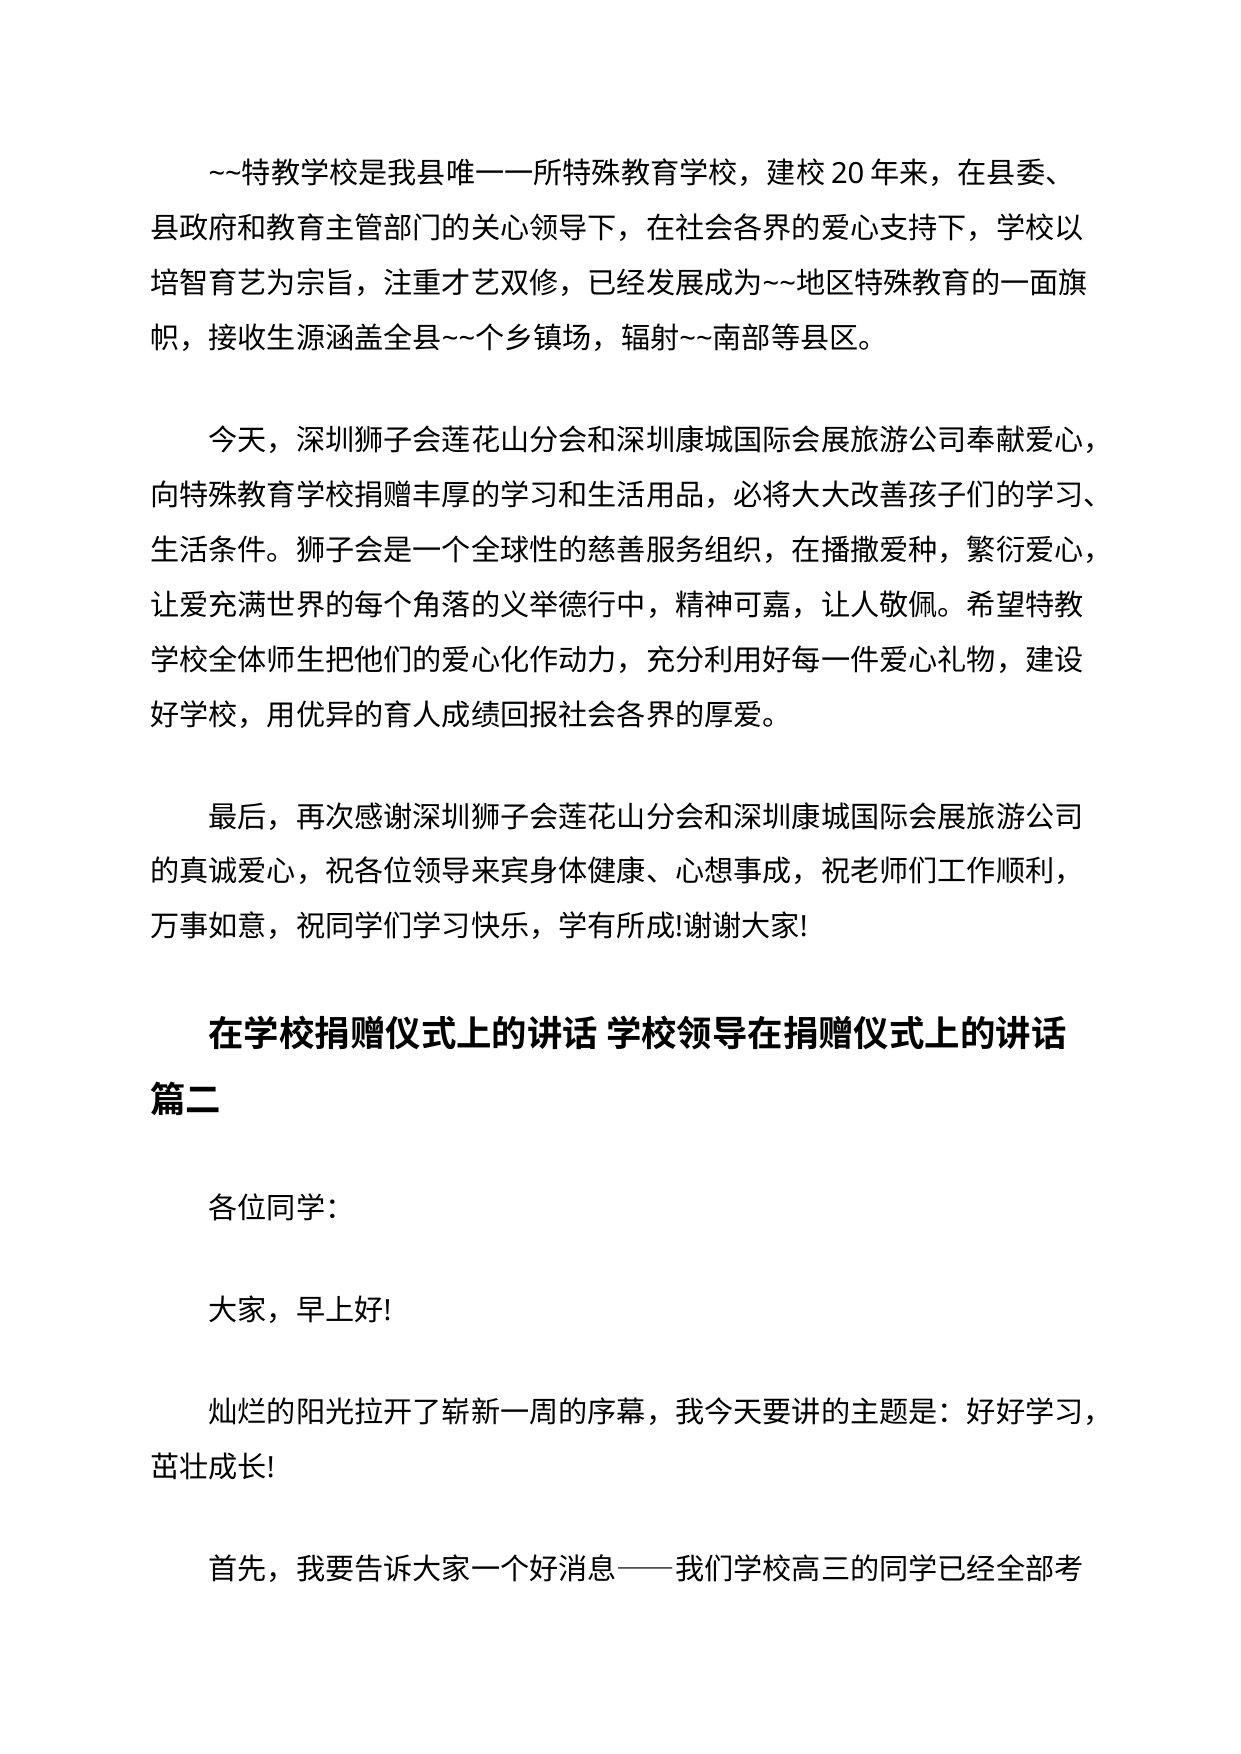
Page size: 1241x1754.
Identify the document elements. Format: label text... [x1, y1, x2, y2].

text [150, 1546, 1090, 1588]
text 最后，再次感谢深圳狮子会莲花山分会和深圳康城国际会展旅游公司的真诚爱心，祝各位领导来宾身体健康、心想事成，祝老师们工作顺利，万事如意，祝同学们学习快乐，学有所成!谢谢大家! [150, 793, 1090, 945]
text 各位同学： [150, 1185, 1090, 1227]
text 今天，深圳狮子会莲花山分会和深圳康城国际会展旅游公司奉献爱心，向特殊教育学校捐赠丰厚的学习和生活用品，必将大大改善孩子们的学习、生活条件。狮子会是一个全球性的慈善服务组织，在播撒爱种，繁衍爱心，让爱充满世界的每个角落的义举德行中，精神可嘉，让人敬佩。希望特教学校全体师生把他们的爱心化作动力，充分利用好每一件爱心礼物，建设好学校，用优异的育人成绩回报社会各界的厚爱。 [150, 417, 1090, 734]
text 在学校捐赠仪式上的讲话 学校领导在捐赠仪式上的讲话篇二 [150, 1005, 1090, 1123]
text ~~特教学校是我县唯一一所特殊教育学校，建校20年来，在县委、县政府和教育主管部门的关心领导下，在社会各界的爱心支持下，学校以培智育艺为宗旨，注重才艺双修，已经发展成为~~地区特殊教育的一面旗帜，接收生源涵盖全县~~个乡镇场，辐射~~南部等县区。 [150, 150, 1090, 357]
text 灿烂的阳光拉开了崭新一周的序幕，我今天要讲的主题是：好好学习，茁壮成长! [150, 1389, 1090, 1486]
text 大家，早上好! [150, 1287, 1090, 1329]
